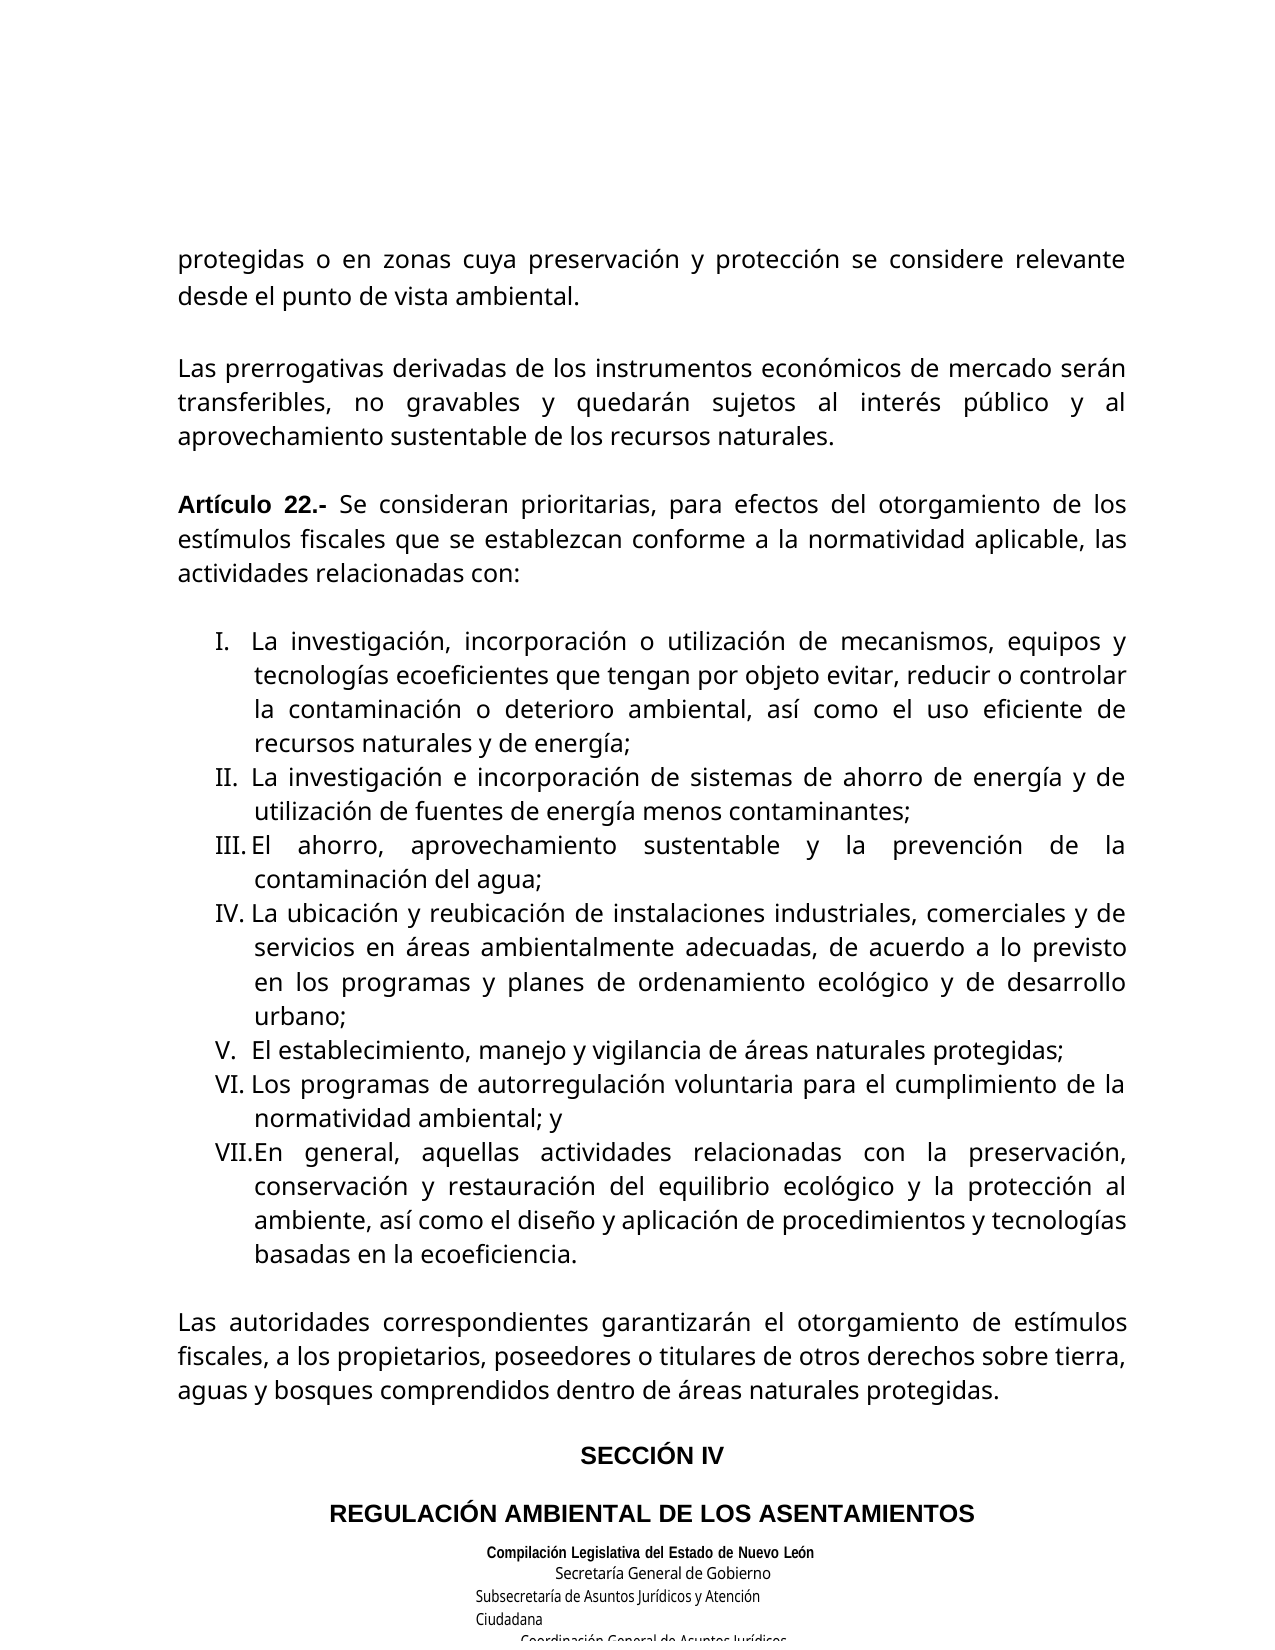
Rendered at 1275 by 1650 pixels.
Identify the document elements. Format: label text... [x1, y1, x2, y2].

text Las prerrogativas derivadas de los instrumentos económicos de mercado serán transferibles, no gravables y quedarán sujetos al interés público y al aprovechamiento sustentable de los recursos naturales. [177, 351, 1127, 453]
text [288, 1499, 1016, 1527]
list Los programas de autorregulación voluntaria para el cumplimiento de la normatividad ambiental; y [215, 1066, 1127, 1134]
list La ubicación y reubicación de instalaciones industriales, comerciales y de servicios en áreas ambientalmente adecuadas, de acuerdo a lo previsto en los programas y planes de ordenamiento ecológico y de desarrollo urbano; [215, 896, 1127, 1032]
list En general, aquellas actividades relacionadas con la preservación, conservación y restauración del equilibrio ecológico y la protección al ambiente, así como el diseño y aplicación de procedimientos y tecnologías basadas en la ecoeficiencia. [215, 1134, 1128, 1271]
text protegidas o en zonas cuya preservación y protección se considere relevante desde el punto de vista ambiental. [177, 241, 1127, 312]
text SECCIÓN IV [173, 1441, 1131, 1470]
text Las autoridades correspondientes garantizarán el otorgamiento de estímulos fiscales, a los propietarios, poseedores o titulares de otros derechos sobre tierra, aguas y bosques comprendidos dentro de áreas naturales protegidas. [177, 1305, 1128, 1407]
text Artículo 22.- Se consideran prioritarias, para efectos del otorgamiento de los estímulos fiscales que se establezcan conforme a la normatividad aplicable, las actividades relacionadas con: [177, 487, 1128, 589]
list El ahorro, aprovechamiento sustentable y la prevención de la contaminación del agua; [215, 828, 1127, 896]
list La investigación, incorporación o utilización de mecanismos, equipos y tecnologías ecoeficientes que tengan por objeto evitar, reducir o controlar la contaminación o deterioro ambiental, así como el uso eficiente de recursos naturales y de energía; [215, 623, 1128, 760]
list El establecimiento, manejo y vigilancia de áreas naturales protegidas; [215, 1032, 1139, 1066]
list La investigación e incorporación de sistemas de ahorro de energía y de utilización de fuentes de energía menos contaminantes; [215, 760, 1127, 828]
